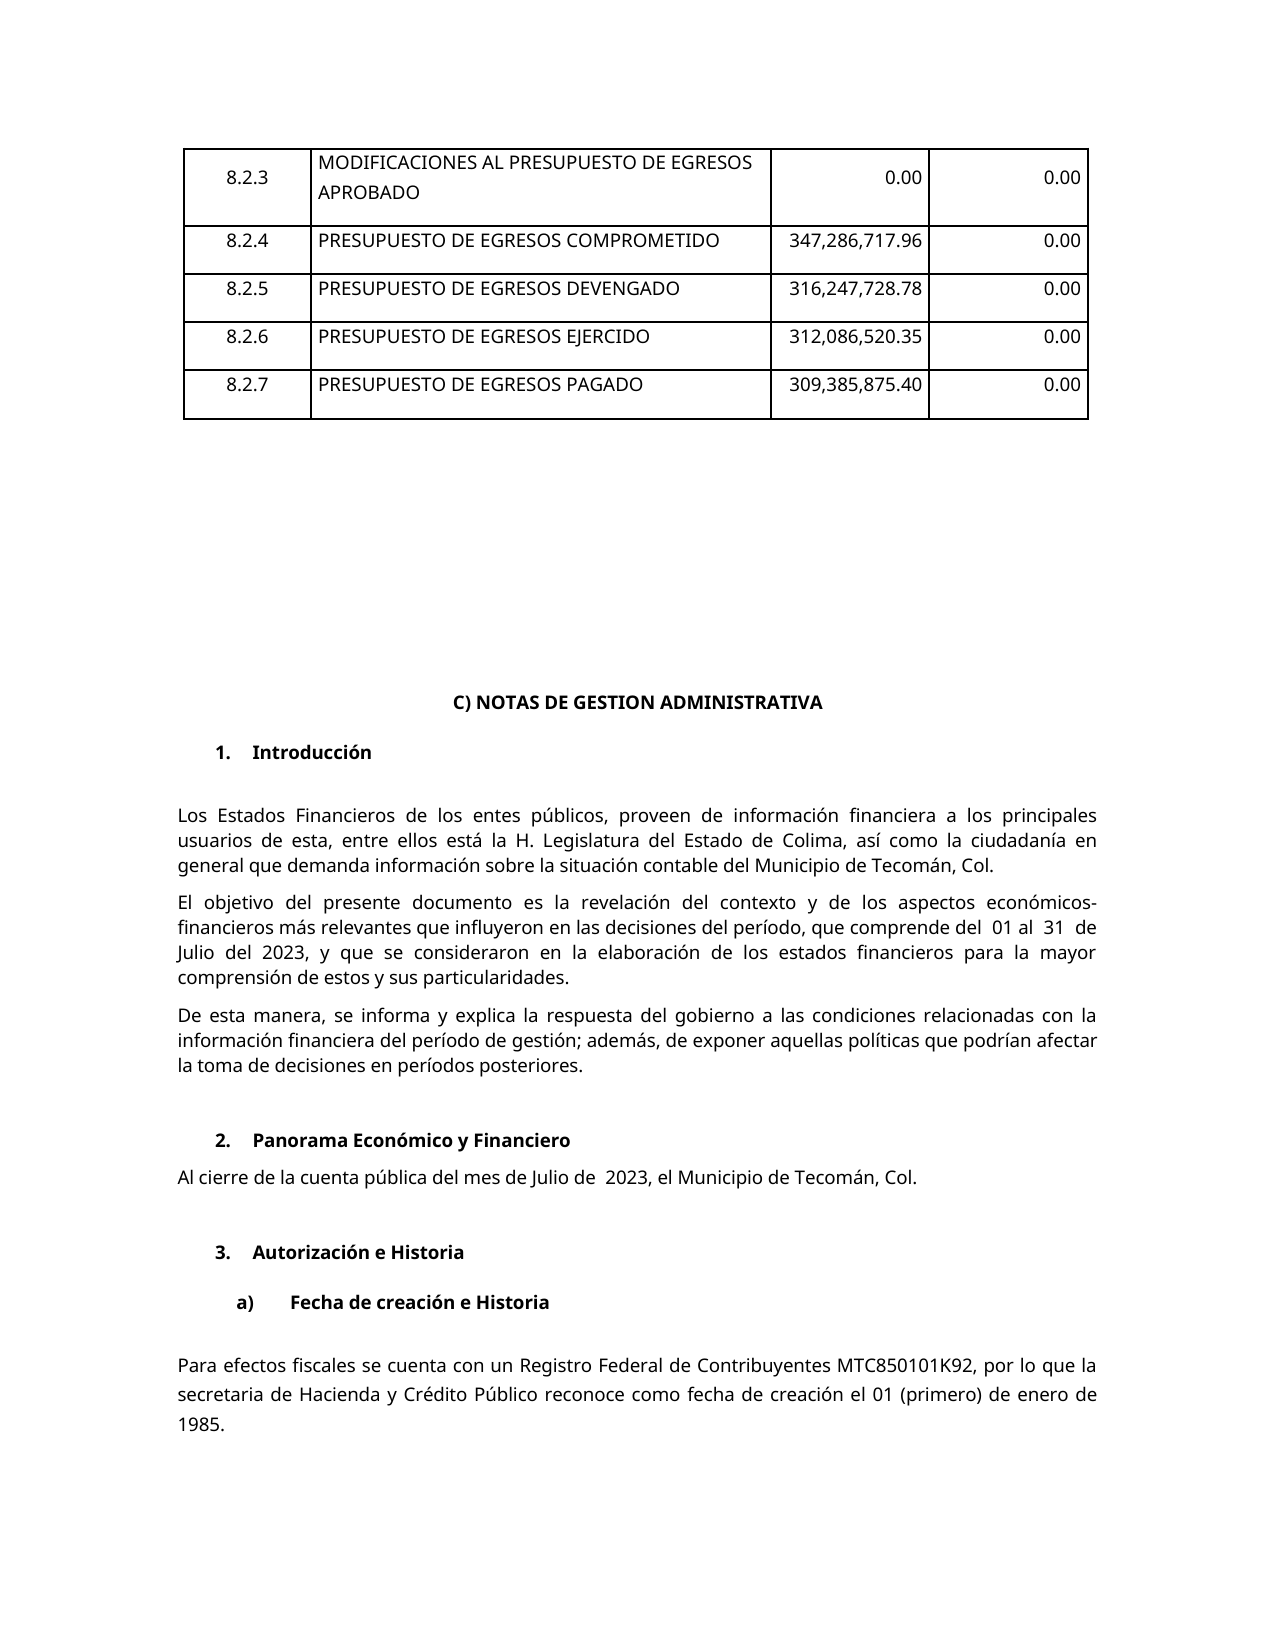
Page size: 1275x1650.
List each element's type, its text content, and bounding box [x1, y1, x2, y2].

text De esta manera, se informa y explica la respuesta del gobierno a las condiciones relacionadas con la información financiera del período de gestión; además, de exponer aquellas políticas que podrían afectar la toma de decisiones en períodos posteriores. [177, 1002, 1098, 1077]
table_cell 0.00 [772, 150, 928, 225]
table_cell 8.2.6 [185, 323, 310, 369]
text Para efectos fiscales se cuenta con un Registro Federal de Contribuyentes MTC850101K92, por lo que la secretaria de Hacienda y Crédito Público reconoce como fecha de creación el 01 (primero) de enero de 1985. [177, 1352, 1098, 1436]
table_cell 312,086,520.35 [772, 323, 928, 369]
list Fecha de creación e Historia [236, 1290, 1098, 1315]
table_cell 0.00 [930, 150, 1087, 225]
table_cell 0.00 [930, 371, 1087, 417]
text Al cierre de la cuenta pública del mes de Julio de 2023, el Municipio de Tecomán, Col. [177, 1165, 1098, 1190]
table_cell PRESUPUESTO DE EGRESOS EJERCIDO [312, 323, 770, 369]
table_cell 0.00 [930, 227, 1087, 273]
list Panorama Económico y Financiero [215, 1127, 1098, 1152]
table_cell 8.2.5 [185, 275, 310, 321]
table_cell MODIFICACIONES AL PRESUPUESTO DE EGRESOS APROBADO [312, 150, 770, 225]
table_cell 309,385,875.40 [772, 371, 928, 417]
table_cell 347,286,717.96 [772, 227, 928, 273]
table_cell PRESUPUESTO DE EGRESOS DEVENGADO [312, 275, 770, 321]
table_cell PRESUPUESTO DE EGRESOS COMPROMETIDO [312, 227, 770, 273]
list Introducción [215, 740, 1098, 765]
text Los Estados Financieros de los entes públicos, proveen de información financiera a los principales usuarios de esta, entre ellos está la H. Legislatura del Estado de Colima, así como la ciudadanía en general que demanda información sobre la situación contable del Municipio de Tecomán, Col. [177, 802, 1098, 877]
text El objetivo del presente documento es la revelación del contexto y de los aspectos económicos-financieros más relevantes que influyeron en las decisiones del período, que comprende del 01 al 31 de Julio del 2023, y que se consideraron en la elaboración de los estados financieros para la mayor comprensión de estos y sus particularidades. [177, 890, 1098, 990]
table_cell 8.2.3 [185, 150, 310, 225]
text C) NOTAS DE GESTION ADMINISTRATIVA [177, 690, 1098, 715]
table_cell PRESUPUESTO DE EGRESOS PAGADO [312, 371, 770, 417]
table_cell 316,247,728.78 [772, 275, 928, 321]
list Autorización e Historia [215, 1240, 1098, 1265]
table_cell 8.2.7 [185, 371, 310, 417]
table_cell 0.00 [930, 275, 1087, 321]
table_cell 8.2.4 [185, 227, 310, 273]
table_cell 0.00 [930, 323, 1087, 369]
